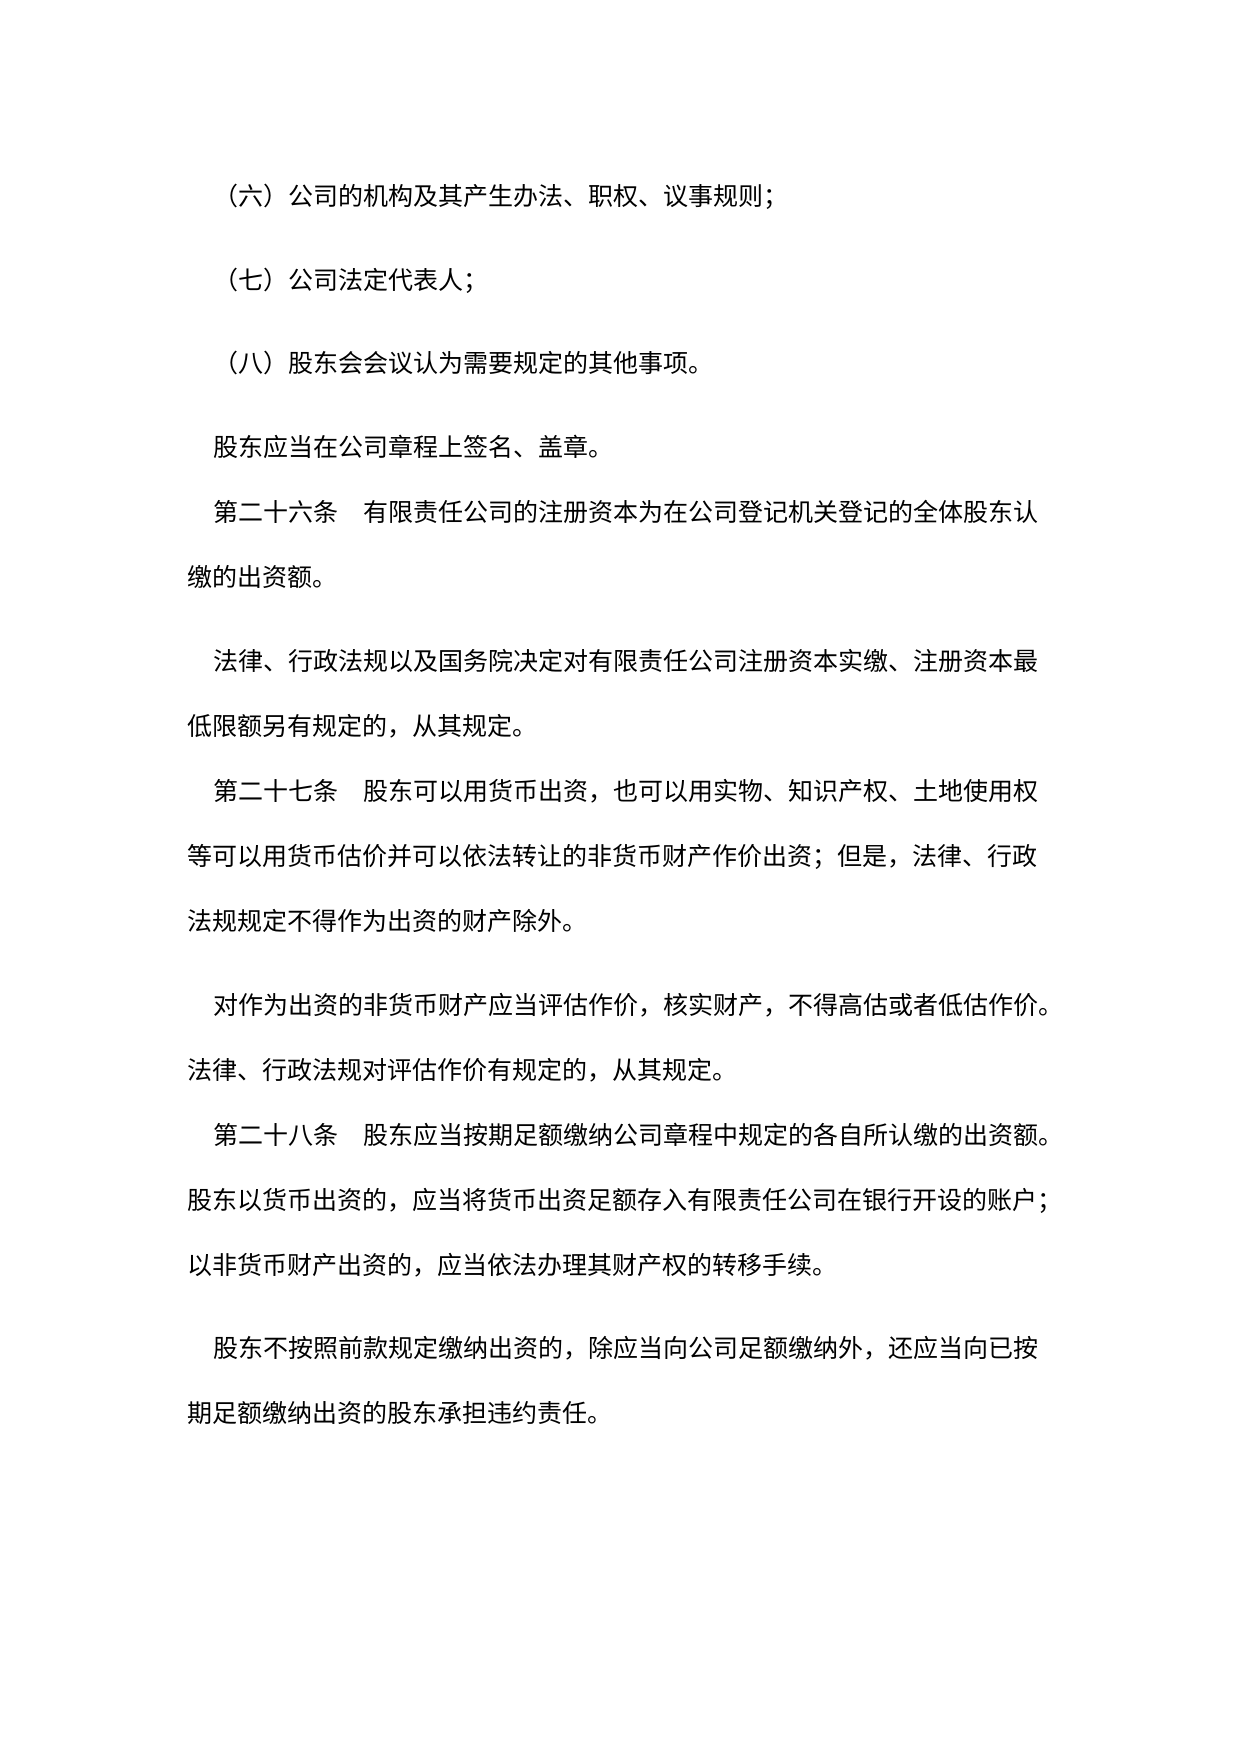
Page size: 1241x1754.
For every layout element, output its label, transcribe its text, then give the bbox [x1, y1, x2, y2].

text 对作为出资的非货币财产应当评估作价，核实财产，不得高估或者低估作价。法律、行政法规对评估作价有规定的，从其规定。 [187, 971, 1053, 1101]
text （六）公司的机构及其产生办法、职权、议事规则； [187, 162, 1053, 227]
text 第二十六条 有限责任公司的注册资本为在公司登记机关登记的全体股东认缴的出资额。 [187, 478, 1053, 608]
text 法律、行政法规以及国务院决定对有限责任公司注册资本实缴、注册资本最低限额另有规定的，从其规定。 [187, 627, 1053, 757]
text 股东不按照前款规定缴纳出资的，除应当向公司足额缴纳外，还应当向已按期足额缴纳出资的股东承担违约责任。 [187, 1314, 1053, 1444]
text 第二十八条 股东应当按期足额缴纳公司章程中规定的各自所认缴的出资额。股东以货币出资的，应当将货币出资足额存入有限责任公司在银行开设的账户；以非货币财产出资的，应当依法办理其财产权的转移手续。 [187, 1101, 1053, 1296]
text （八）股东会会议认为需要规定的其他事项。 [187, 329, 1053, 394]
text （七）公司法定代表人； [187, 246, 1053, 311]
text 股东应当在公司章程上签名、盖章。 [187, 413, 1053, 478]
text 第二十七条 股东可以用货币出资，也可以用实物、知识产权、土地使用权等可以用货币估价并可以依法转让的非货币财产作价出资；但是，法律、行政法规规定不得作为出资的财产除外。 [187, 757, 1053, 952]
